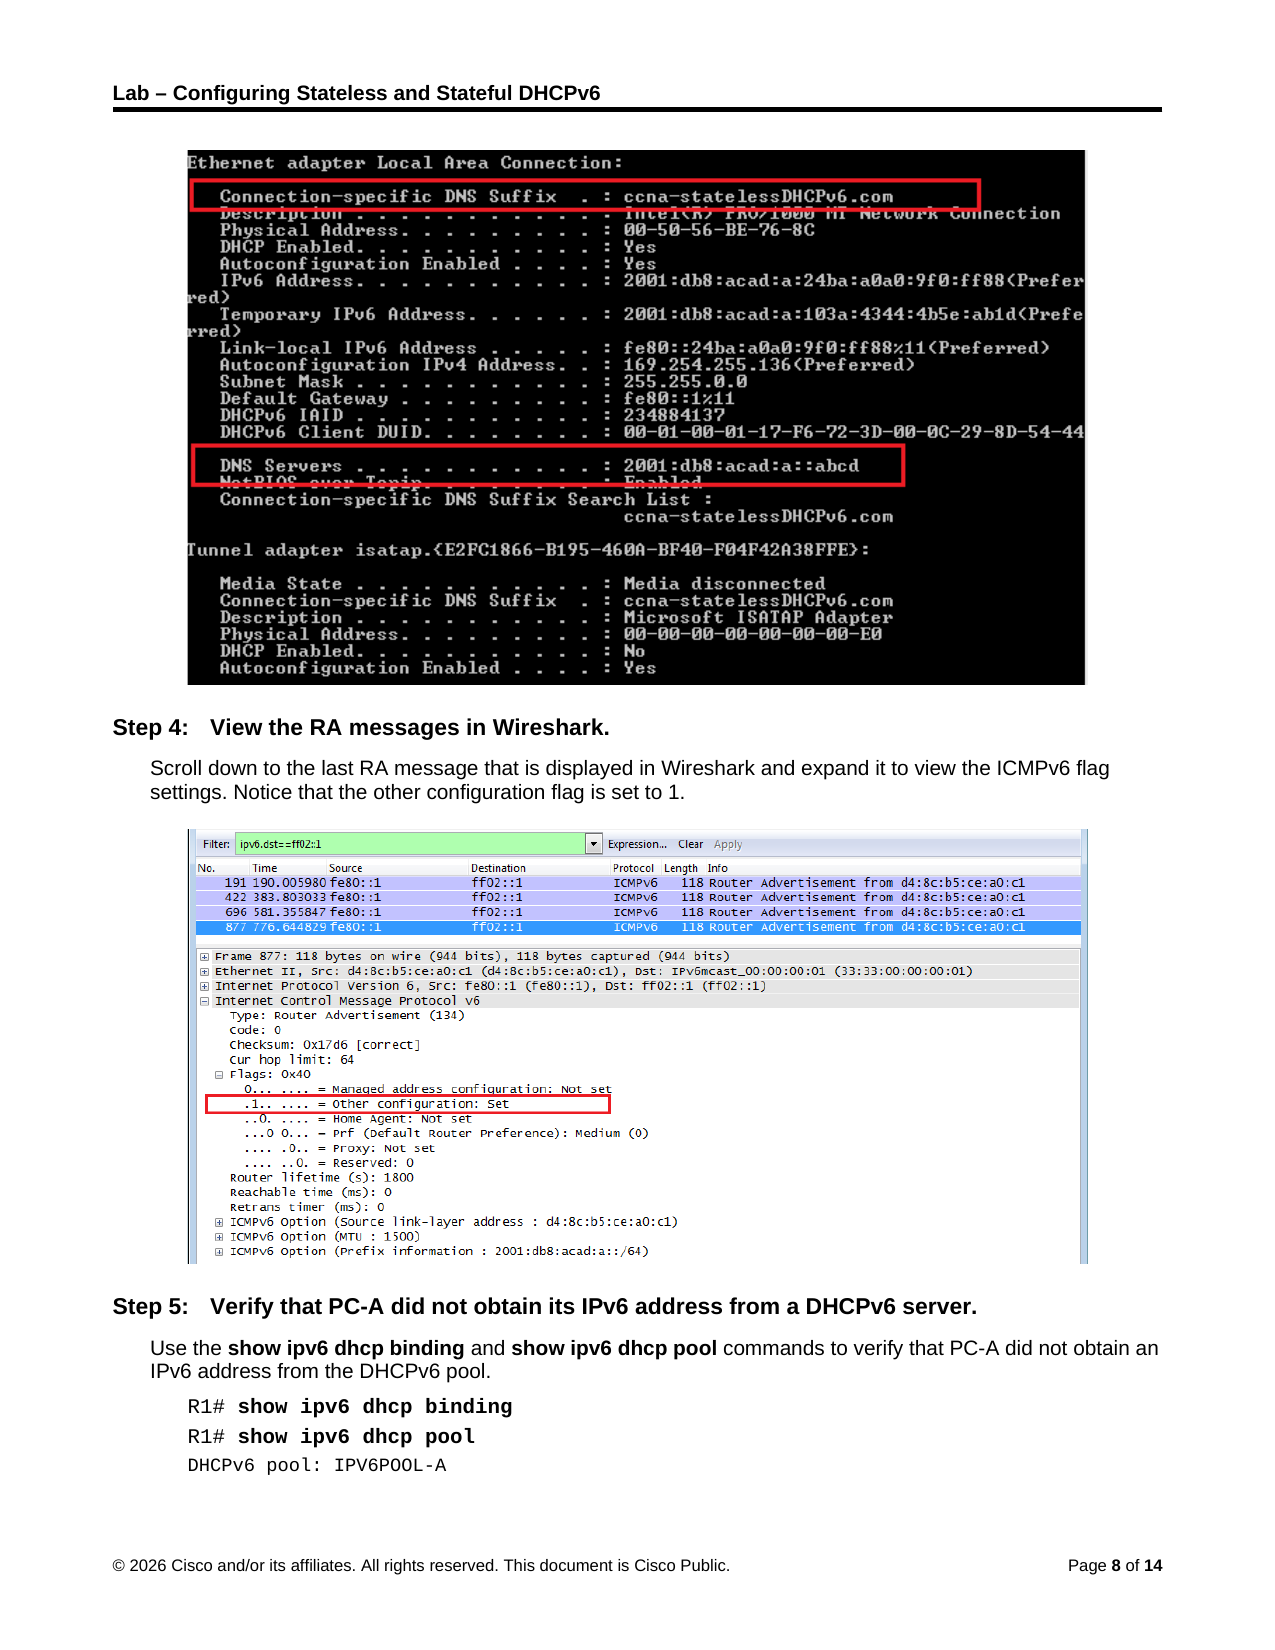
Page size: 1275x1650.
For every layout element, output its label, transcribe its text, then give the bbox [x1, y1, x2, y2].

text View the RA messages in Wireshark. [112, 713, 1162, 740]
text R1# show ipv6 dhcp pool [187, 1426, 1162, 1449]
text Use the show ipv6 dhcp binding and show ipv6 dhcp pool commands to verify that PC-A did not obtain an IPv6 address from the DHCPv6 pool. [150, 1335, 1162, 1383]
text R1# show ipv6 dhcp binding [187, 1396, 1162, 1419]
text DHCPv6 pool: IPV6POOL-A [187, 1456, 1162, 1477]
text Verify that PC-A did not obtain its IPv6 address from a DHCPv6 server. [112, 1293, 1162, 1319]
picture [187, 829, 1088, 1264]
picture [187, 150, 1088, 685]
text Scroll down to the last RA message that is displayed in Wireshark and expand it to view the ICMPv6 flag settings. Notice that the other configuration flag is set to 1. [150, 756, 1162, 804]
